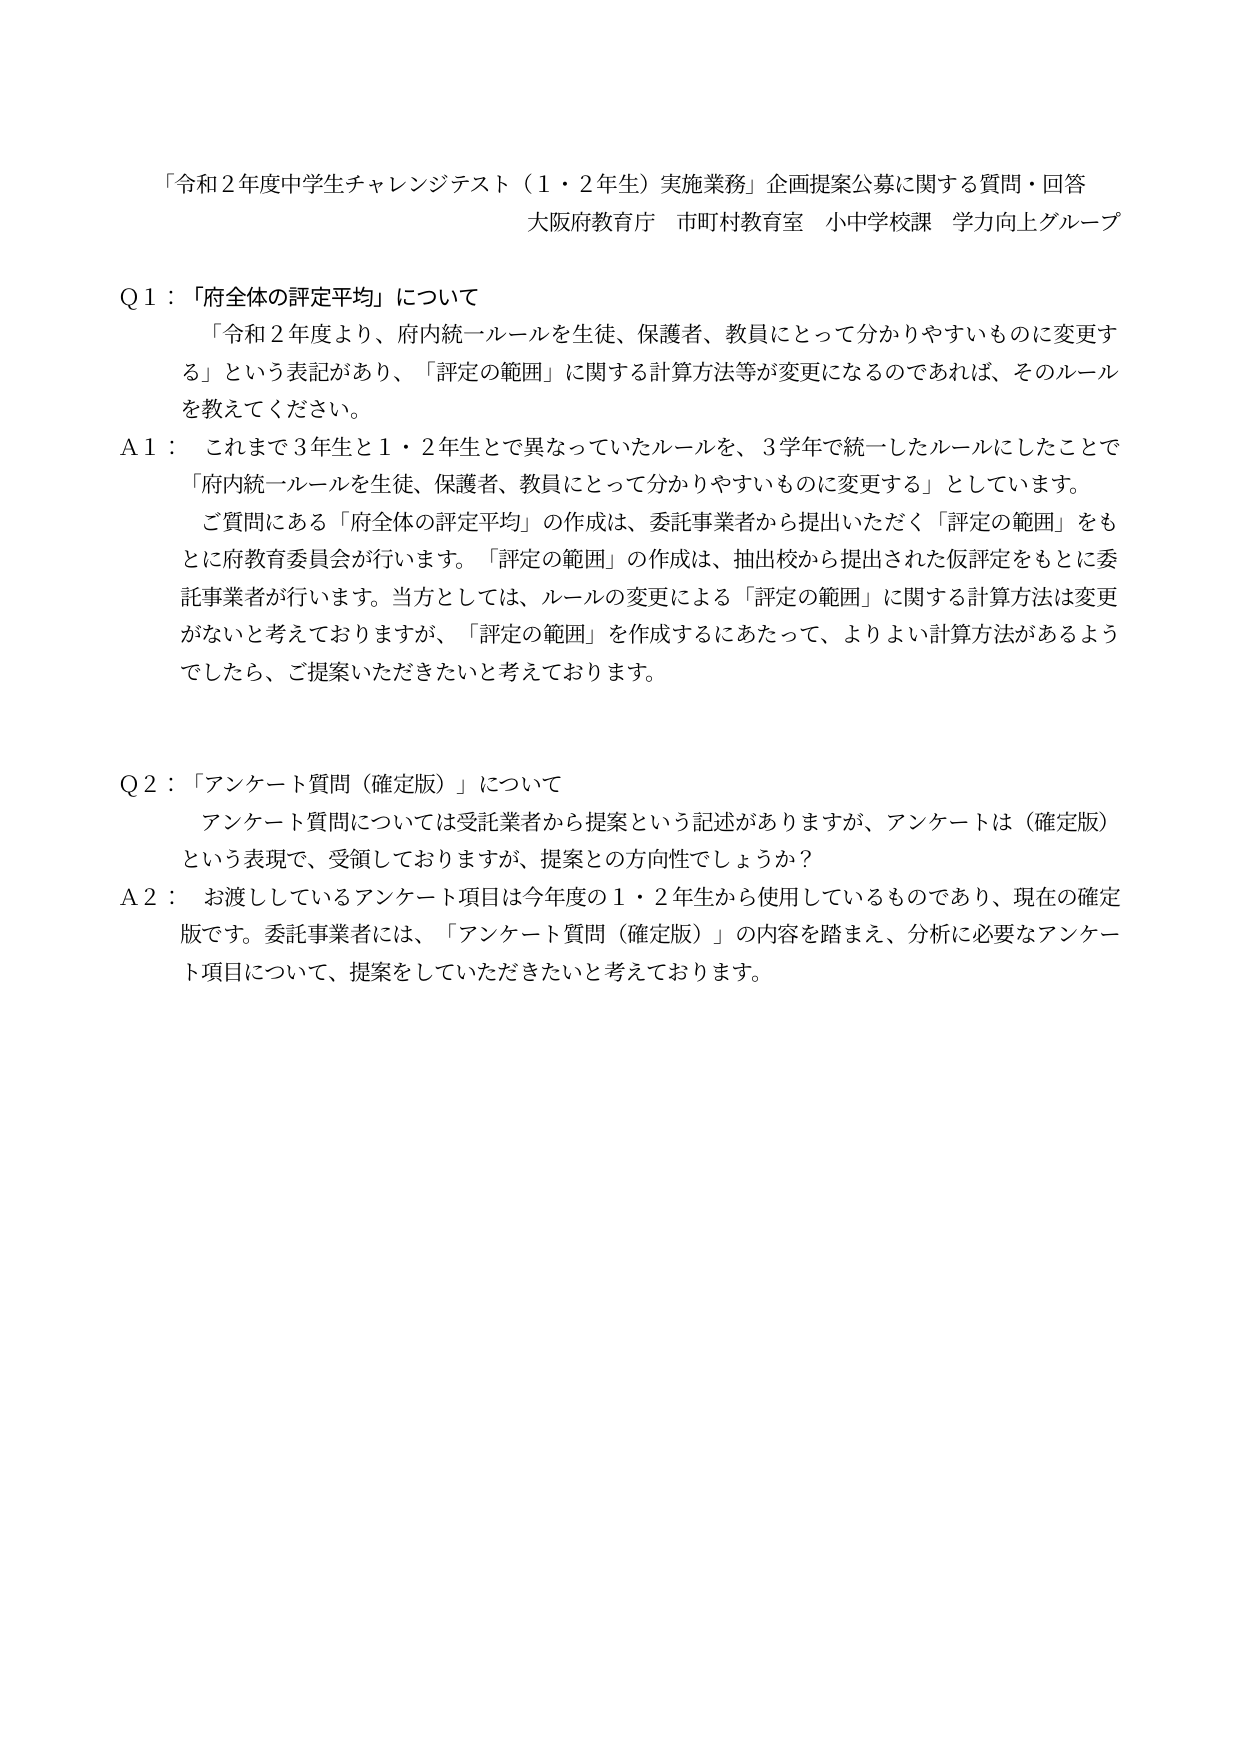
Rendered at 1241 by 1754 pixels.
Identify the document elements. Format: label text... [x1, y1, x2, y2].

text 大阪府教育庁 市町村教育室 小中学校課 学力向上グループ [118, 202, 1122, 239]
text Ａ１： これまで３年生と１・２年生とで異なっていたルールを、３学年で統一したルールにしたことで「府内統一ルールを生徒、保護者、教員にとって分かりやすいものに変更する」としています。 [118, 427, 1122, 502]
text Ａ２： お渡ししているアンケート項目は今年度の１・２年生から使用しているものであり、現在の確定版です。委託事業者には、「アンケート質問（確定版）」の内容を踏まえ、分析に必要なアンケート項目について、提案をしていただきたいと考えております。 [118, 877, 1122, 989]
text アンケート質問については受託業者から提案という記述がありますが、アンケートは（確定版）という表現で、受領しておりますが、提案との方向性でしょうか？ [180, 802, 1122, 877]
text Ｑ１：「府全体の評定平均」について [118, 277, 1122, 314]
text 「令和２年度中学生チャレンジテスト（１・２年生）実施業務」企画提案公募に関する質問・回答 [118, 164, 1122, 202]
text 「令和２年度より、府内統一ルールを生徒、保護者、教員にとって分かりやすいものに変更する」という表記があり、「評定の範囲」に関する計算方法等が変更になるのであれば、そのルールを教えてください。 [180, 314, 1122, 427]
text ご質問にある「府全体の評定平均」の作成は、委託事業者から提出いただく「評定の範囲」をもとに府教育委員会が行います。「評定の範囲」の作成は、抽出校から提出された仮評定をもとに委託事業者が行います。当方としては、ルールの変更による「評定の範囲」に関する計算方法は変更がないと考えておりますが、「評定の範囲」を作成するにあたって、よりよい計算方法があるようでしたら、ご提案いただきたいと考えております。 [180, 502, 1122, 689]
text Ｑ２：「アンケート質問（確定版）」について [118, 764, 1122, 802]
